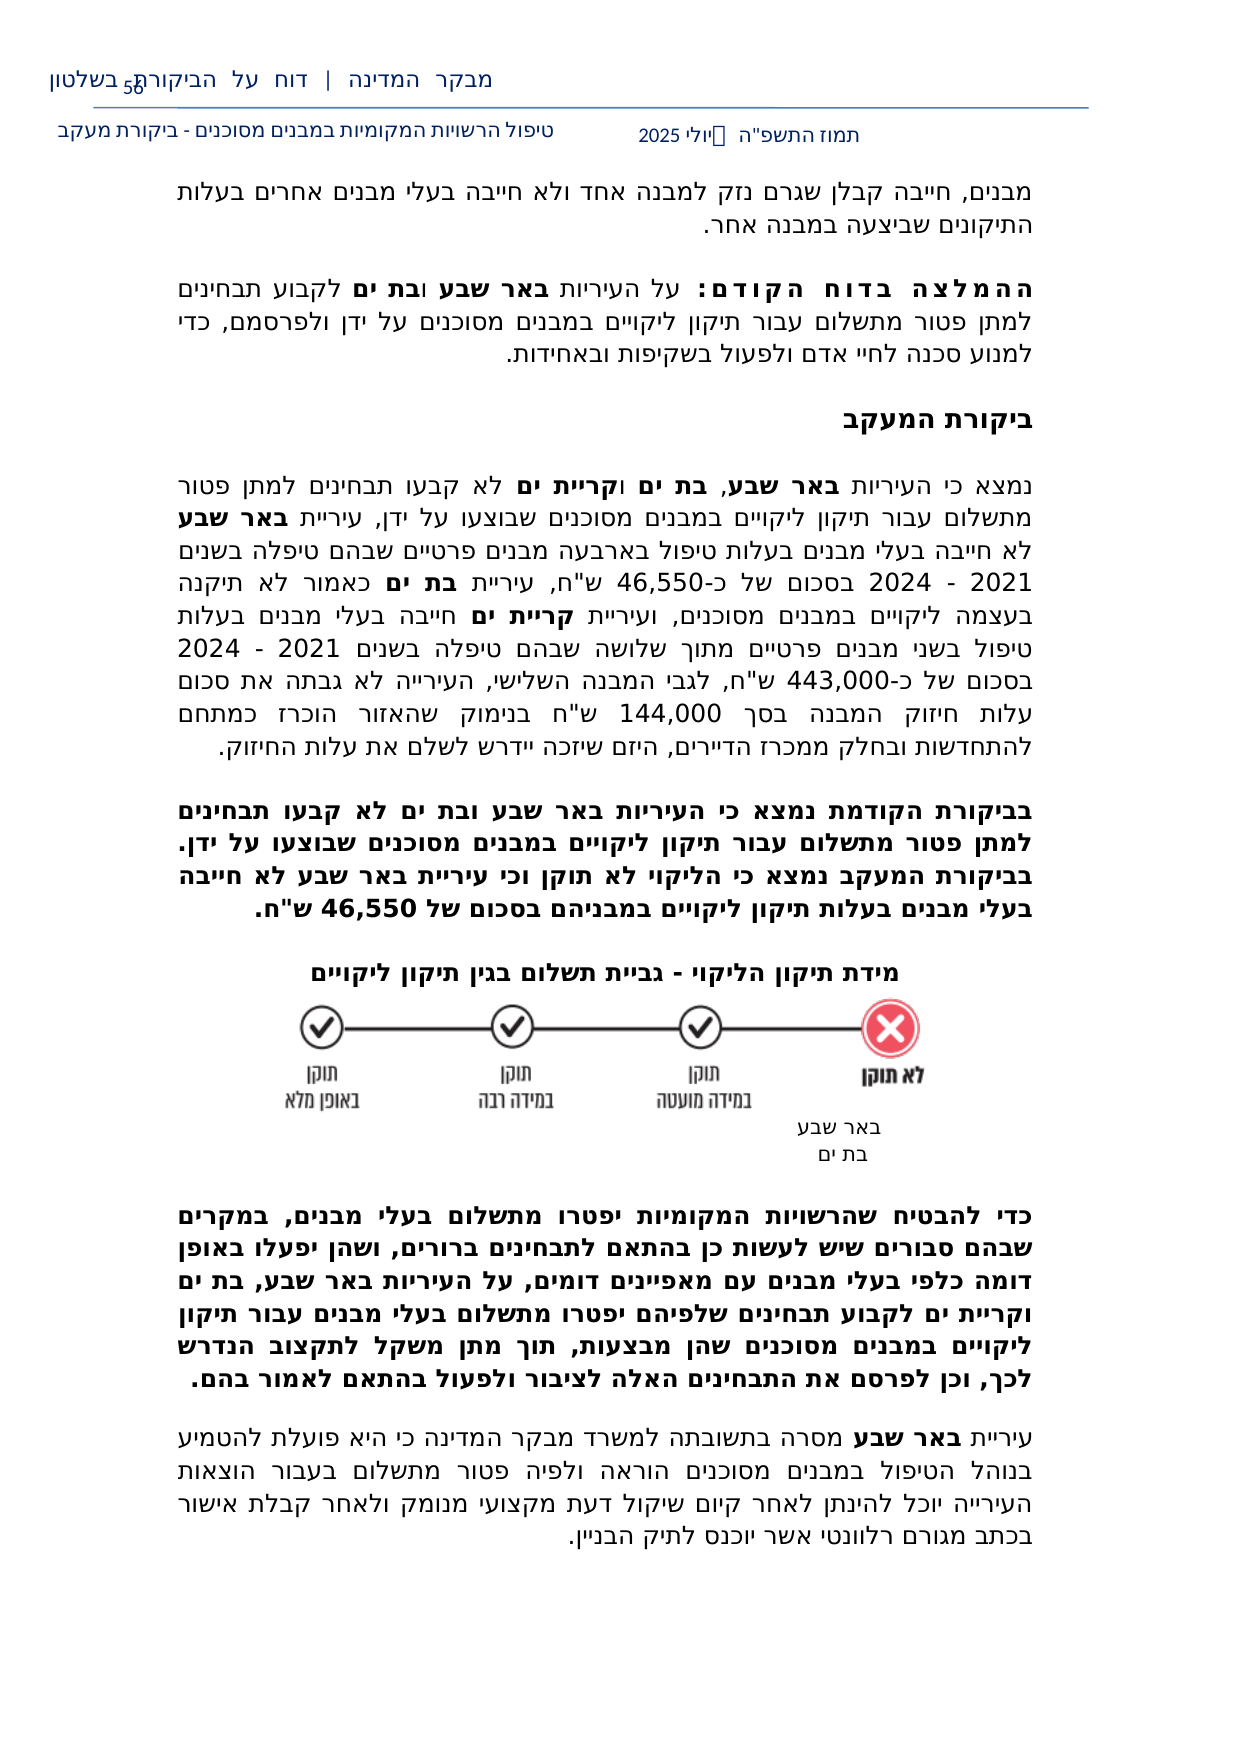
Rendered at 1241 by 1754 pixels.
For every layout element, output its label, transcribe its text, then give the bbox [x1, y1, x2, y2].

text ההמלצה בדוח הקודם: על העיריות באר שבע ובת ים לקבוע תבחינים למתן פטור מתשלום עבור תיקון ליקויים במבנים מסוכנים על ידן ולפרסמם, כדי למנוע סכנה לחיי אדם ולפעול בשקיפות ובאחידות. [177, 274, 1033, 368]
subtitle ביקורת המעקב [177, 404, 1033, 435]
text בביקורת הקודמת נמצא כי העיריות באר שבע ובת ים לא קבעו תבחינים למתן פטור מתשלום עבור תיקון ליקויים במבנים מסוכנים שבוצעו על ידן. בביקורת המעקב נמצא כי הליקוי לא תוקן וכי עיריית באר שבע לא חייבה בעלי מבנים בעלות תיקון ליקויים במבניהם בסכום של 46,550 ש"ח. [177, 796, 1033, 923]
text מידת תיקון הליקוי - גביית תשלום בגין תיקון ליקויים [177, 958, 1033, 987]
text באר שבע [177, 1115, 1033, 1139]
text עיריית באר שבע מסרה בתשובתה למשרד מבקר המדינה כי היא פועלת להטמיע בנוהל הטיפול במבנים מסוכנים הוראה ולפיה פטור מתשלום בעבור הוצאות העירייה יוכל להינתן לאחר קיום שיקול דעת מקצועי מנומק ולאחר קבלת אישור בכתב מגורם רלוונטי אשר יוכנס לתיק הבניין. [177, 1423, 1033, 1551]
text נמצא כי העיריות באר שבע, בת ים וקריית ים לא קבעו תבחינים למתן פטור מתשלום עבור תיקון ליקויים במבנים מסוכנים שבוצעו על ידן, עיריית באר שבע לא חייבה בעלי מבנים בעלות טיפול בארבעה מבנים פרטיים שבהם טיפלה בשנים 2021 - 2024 בסכום של כ-46,550 ש"ח, עיריית בת ים כאמור לא תיקנה בעצמה ליקויים במבנים מסוכנים, ועיריית קריית ים חייבה בעלי מבנים בעלות טיפול בשני מבנים פרטיים מתוך שלושה שבהם טיפלה בשנים 2021 - 2024 בסכום של כ-443,000 ש"ח, לגבי המבנה השלישי, העירייה לא גבתה את סכום עלות חיזוק המבנה בסך 144,000 ש"ח בנימוק שהאזור הוכרז כמתחם להתחדשות ובחלק ממכרז הדיירים, היזם שיזכה יידרש לשלם את עלות החיזוק. [177, 471, 1033, 761]
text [177, 177, 1033, 239]
text כדי להבטיח שהרשויות המקומיות יפטרו מתשלום בעלי מבנים, במקרים שבהם סבורים שיש לעשות כן בהתאם לתבחינים ברורים, ושהן יפעלו באופן דומה כלפי בעלי מבנים עם מאפיינים דומים, על העיריות באר שבע, בת ים וקריית ים לקבוע תבחינים שלפיהם יפטרו מתשלום בעלי מבנים עבור תיקון ליקויים במבנים מסוכנים שהן מבצעות, תוך מתן משקל לתקצוב הנדרש לכך, וכן לפרסם את התבחינים האלה לציבור ולפעול בהתאם לאמור בהם. [177, 1201, 1033, 1393]
text בת ים [177, 1142, 1033, 1166]
